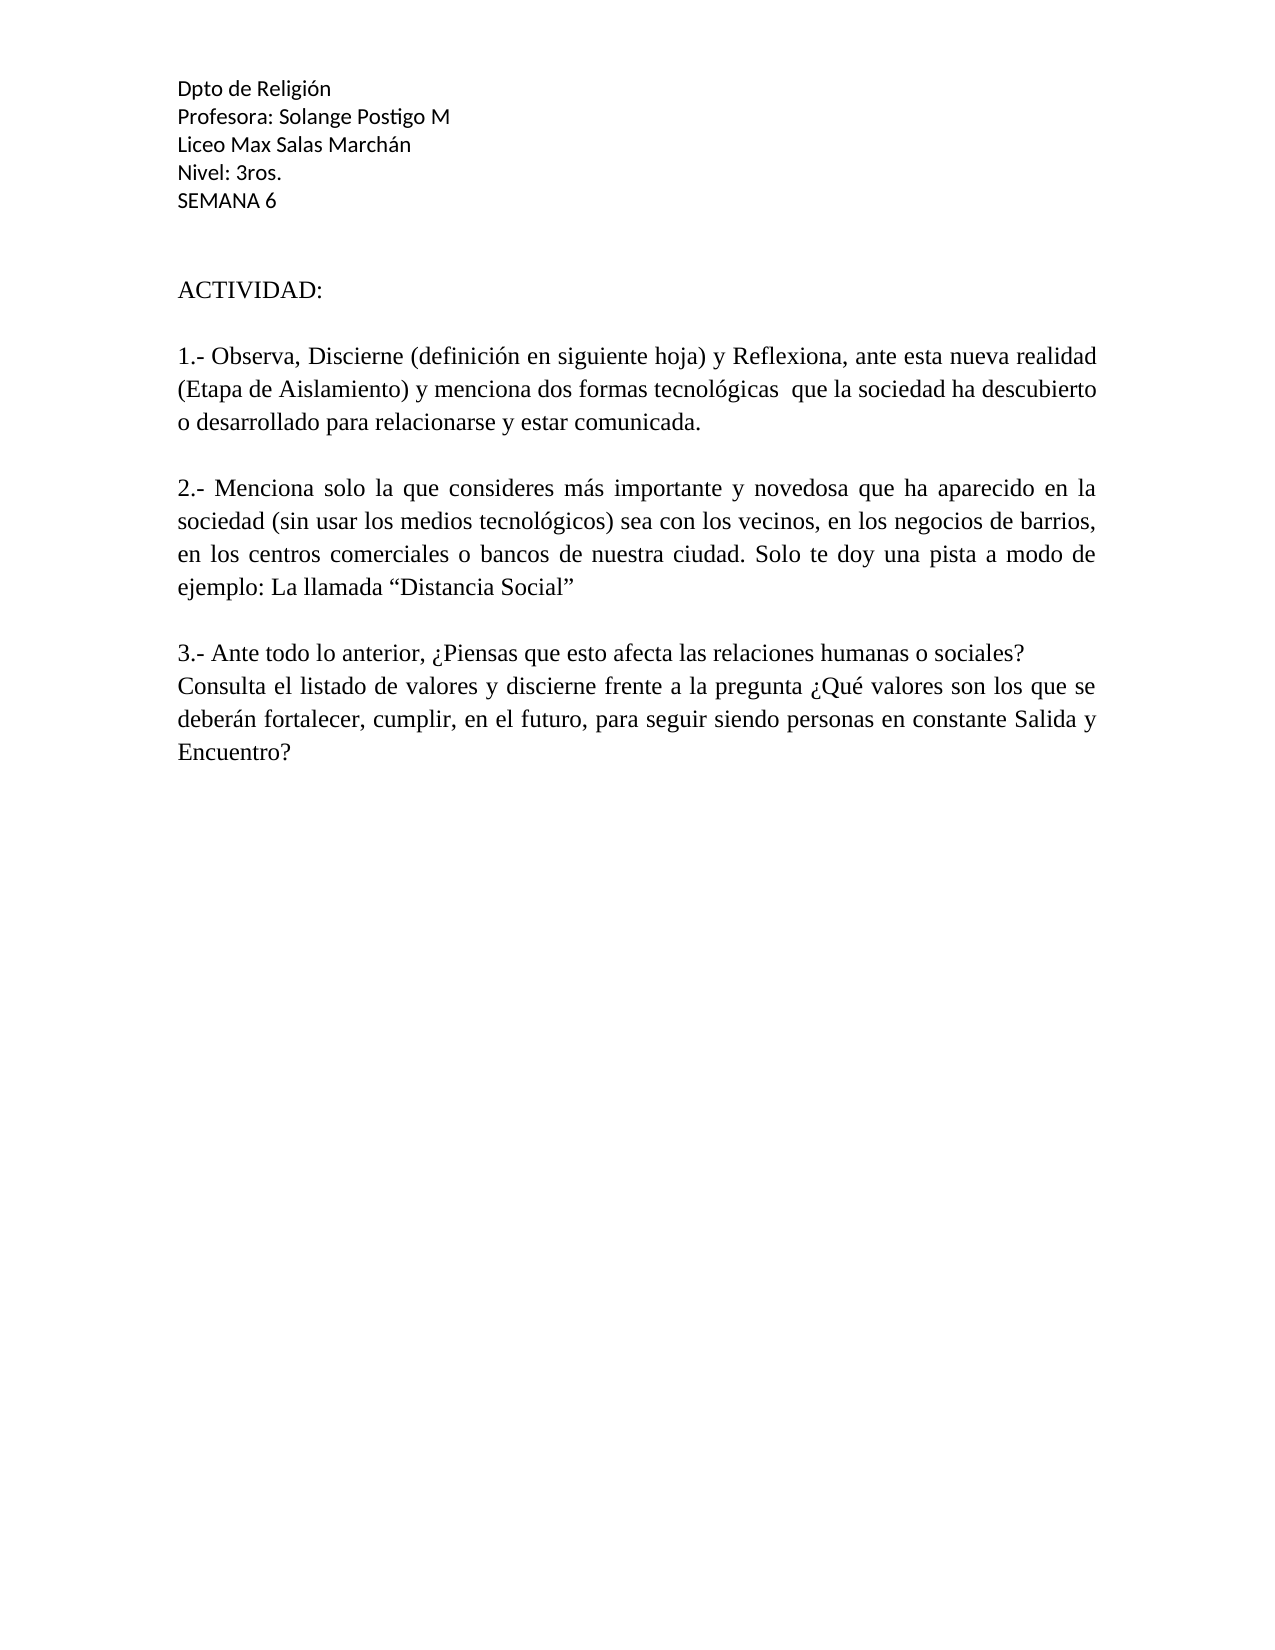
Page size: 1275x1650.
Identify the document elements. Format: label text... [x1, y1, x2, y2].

text 2.- Menciona solo la que consideres más importante y novedosa que ha aparecido en la sociedad (sin usar los medios tecnológicos) sea con los vecinos, en los negocios de barrios, en los centros comerciales o bancos de nuestra ciudad. Solo te doy una pista a modo de ejemplo: La llamada “Distancia Social” [177, 473, 1098, 601]
text 3.- Ante todo lo anterior, ¿Piensas que esto afecta las relaciones humanas o sociales? [177, 638, 1098, 667]
text 1.- Observa, Discierne (definición en siguiente hoja) y Reflexiona, ante esta nueva realidad (Etapa de Aislamiento) y menciona dos formas tecnológicas que la sociedad ha descubierto o desarrollado para relacionarse y estar comunicada. [177, 341, 1098, 436]
text Consulta el listado de valores y discierne frente a la pregunta ¿Qué valores son los que se deberán fortalecer, cumplir, en el futuro, para seguir siendo personas en constante Salida y Encuentro? [177, 671, 1098, 766]
text ACTIVIDAD: [177, 275, 1098, 304]
